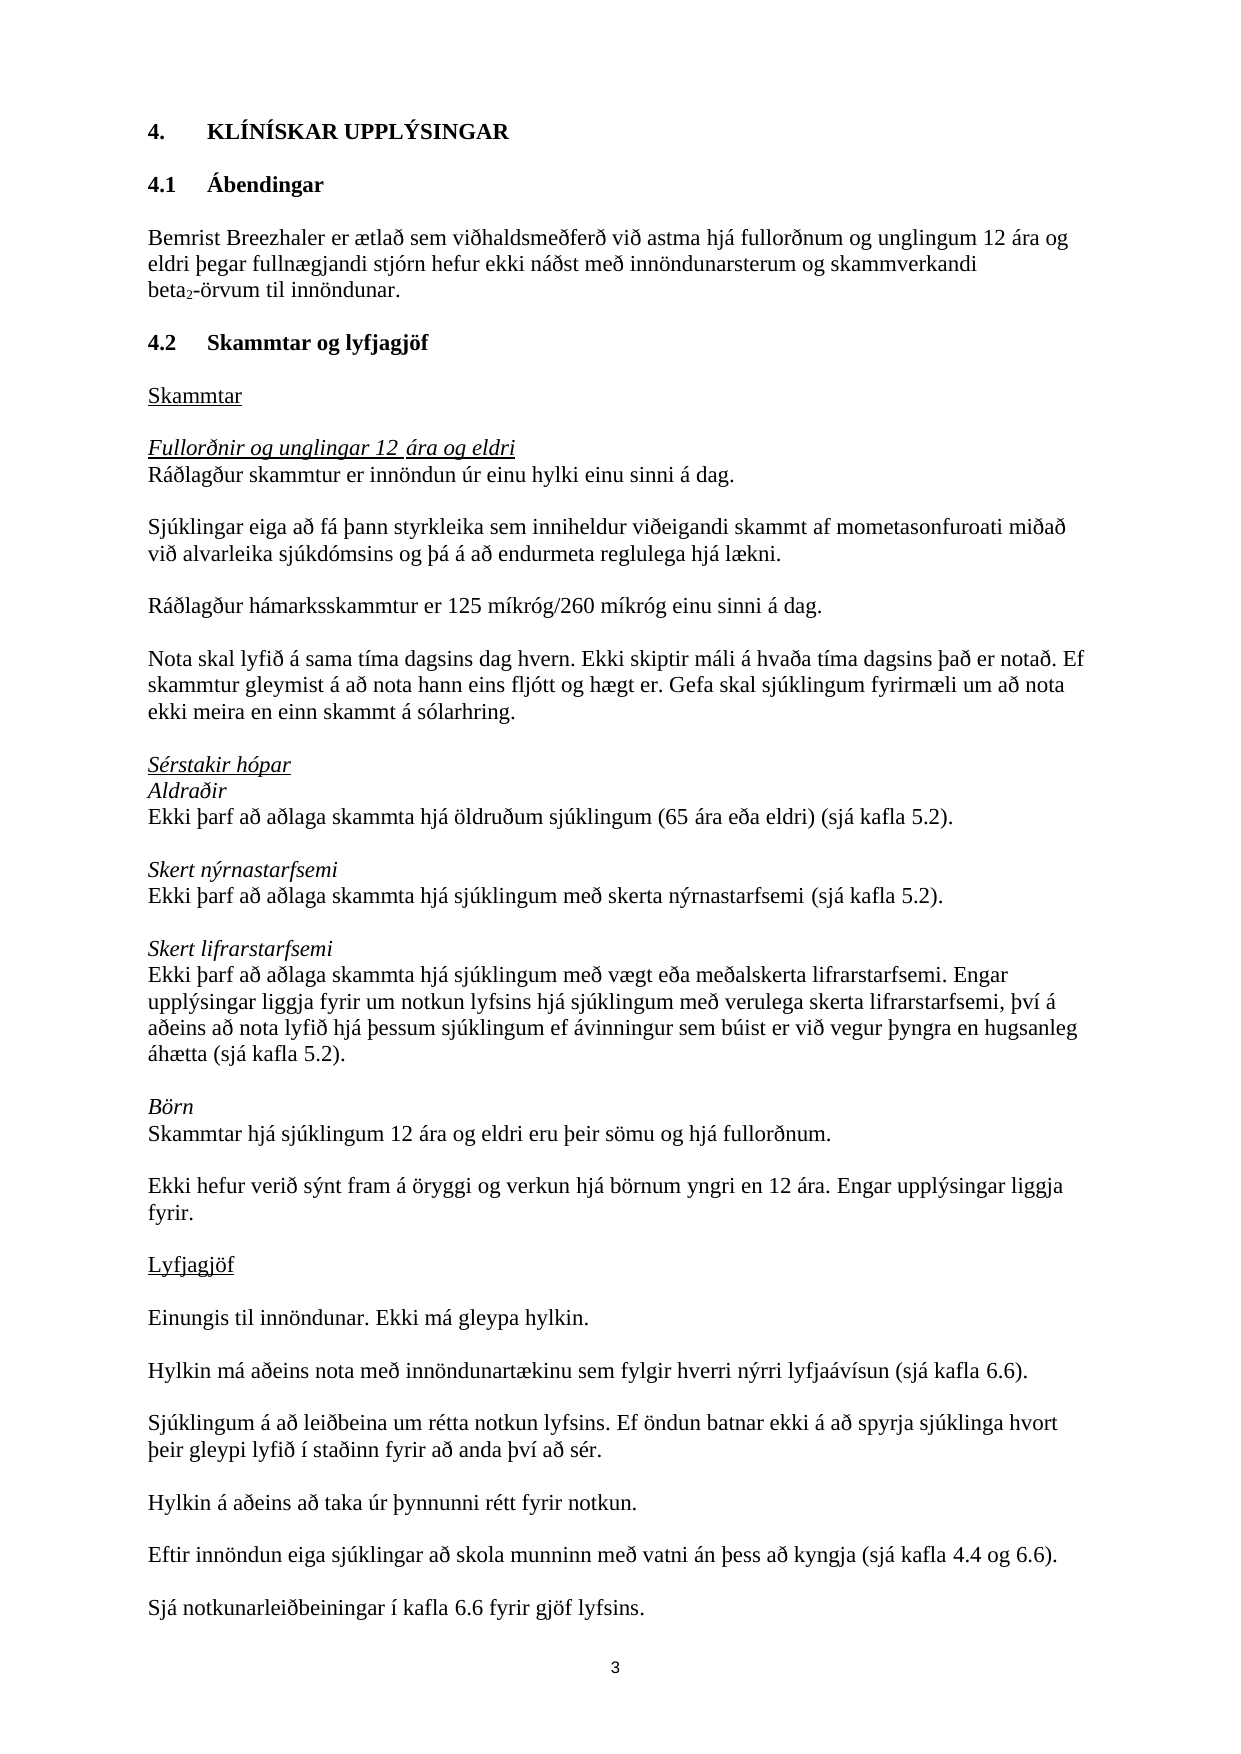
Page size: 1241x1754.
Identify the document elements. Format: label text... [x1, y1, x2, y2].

text Skert nýrnastarfsemi [148, 856, 1092, 882]
text Bemrist Breezhaler er ætlað sem viðhaldsmeðferð við astma hjá fullorðnum og unglingum 12 ára og eldri þegar fullnægjandi stjórn hefur ekki náðst með innöndunarsterum og skammverkandi beta2-örvum til innöndunar. [148, 223, 1092, 303]
text Sjá notkunarleiðbeiningar í kafla 6.6 fyrir gjöf lyfsins. [148, 1594, 1092, 1620]
text Sjúklingar eiga að fá þann styrkleika sem inniheldur viðeigandi skammt af mometasonfuroati miðað við alvarleika sjúkdómsins og þá á að endurmeta reglulega hjá lækni. [148, 513, 1092, 566]
text Ekki hefur verið sýnt fram á öryggi og verkun hjá börnum yngri en 12 ára. Engar upplýsingar liggja fyrir. [148, 1172, 1092, 1225]
text Sérstakir hópar [148, 751, 1092, 777]
text 4.1 Ábendingar [148, 171, 1092, 197]
text 4.2 Skammtar og lyfjagjöf [148, 329, 1092, 355]
text Hylkin má aðeins nota með innöndunartækinu sem fylgir hverri nýrri lyfjaávísun (sjá kafla 6.6). [148, 1357, 1092, 1383]
text Ráðlagður skammtur er innöndun úr einu hylki einu sinni á dag. [148, 461, 1092, 487]
text Einungis til innöndunar. Ekki má gleypa hylkin. [148, 1304, 1092, 1330]
text Eftir innöndun eiga sjúklingar að skola munninn með vatni án þess að kyngja (sjá kafla 4.4 og 6.6). [148, 1541, 1092, 1568]
text Ekki þarf að aðlaga skammta hjá öldruðum sjúklingum (65 ára eða eldri) (sjá kafla 5.2). [148, 803, 1092, 830]
text Sjúklingum á að leiðbeina um rétta notkun lyfsins. Ef öndun batnar ekki á að spyrja sjúklinga hvort þeir gleypi lyfið í staðinn fyrir að anda því að sér. [148, 1409, 1092, 1462]
text Hylkin á aðeins að taka úr þynnunni rétt fyrir notkun. [148, 1488, 1092, 1515]
text Aldraðir [148, 777, 1092, 803]
text Ekki þarf að aðlaga skammta hjá sjúklingum með skerta nýrnastarfsemi (sjá kafla 5.2). [148, 882, 1092, 909]
text 4. KLÍNÍSKAR UPPLÝSINGAR [148, 118, 1092, 144]
text Skammtar hjá sjúklingum 12 ára og eldri eru þeir sömu og hjá fullorðnum. [148, 1119, 1092, 1146]
text Fullorðnir og unglingar 12 ára og eldri [148, 434, 1092, 461]
text Skert lifrarstarfsemi [148, 935, 1092, 961]
text Nota skal lyfið á sama tíma dagsins dag hvern. Ekki skiptir máli á hvaða tíma dagsins það er notað. Ef skammtur gleymist á að nota hann eins fljótt og hægt er. Gefa skal sjúklingum fyrirmæli um að nota ekki meira en einn skammt á sólarhring. [148, 645, 1092, 724]
text Skammtar [148, 382, 1092, 408]
text Lyfjagjöf [148, 1251, 1092, 1278]
text Börn [148, 1093, 1092, 1119]
text Ekki þarf að aðlaga skammta hjá sjúklingum með vægt eða meðalskerta lifrarstarfsemi. Engar upplýsingar liggja fyrir um notkun lyfsins hjá sjúklingum með verulega skerta lifrarstarfsemi, því á aðeins að nota lyfið hjá þessum sjúklingum ef ávinningur sem búist er við vegur þyngra en hugsanleg áhætta (sjá kafla 5.2). [148, 961, 1092, 1067]
text Ráðlagður hámarksskammtur er 125 míkróg/260 míkróg einu sinni á dag. [148, 592, 1092, 619]
